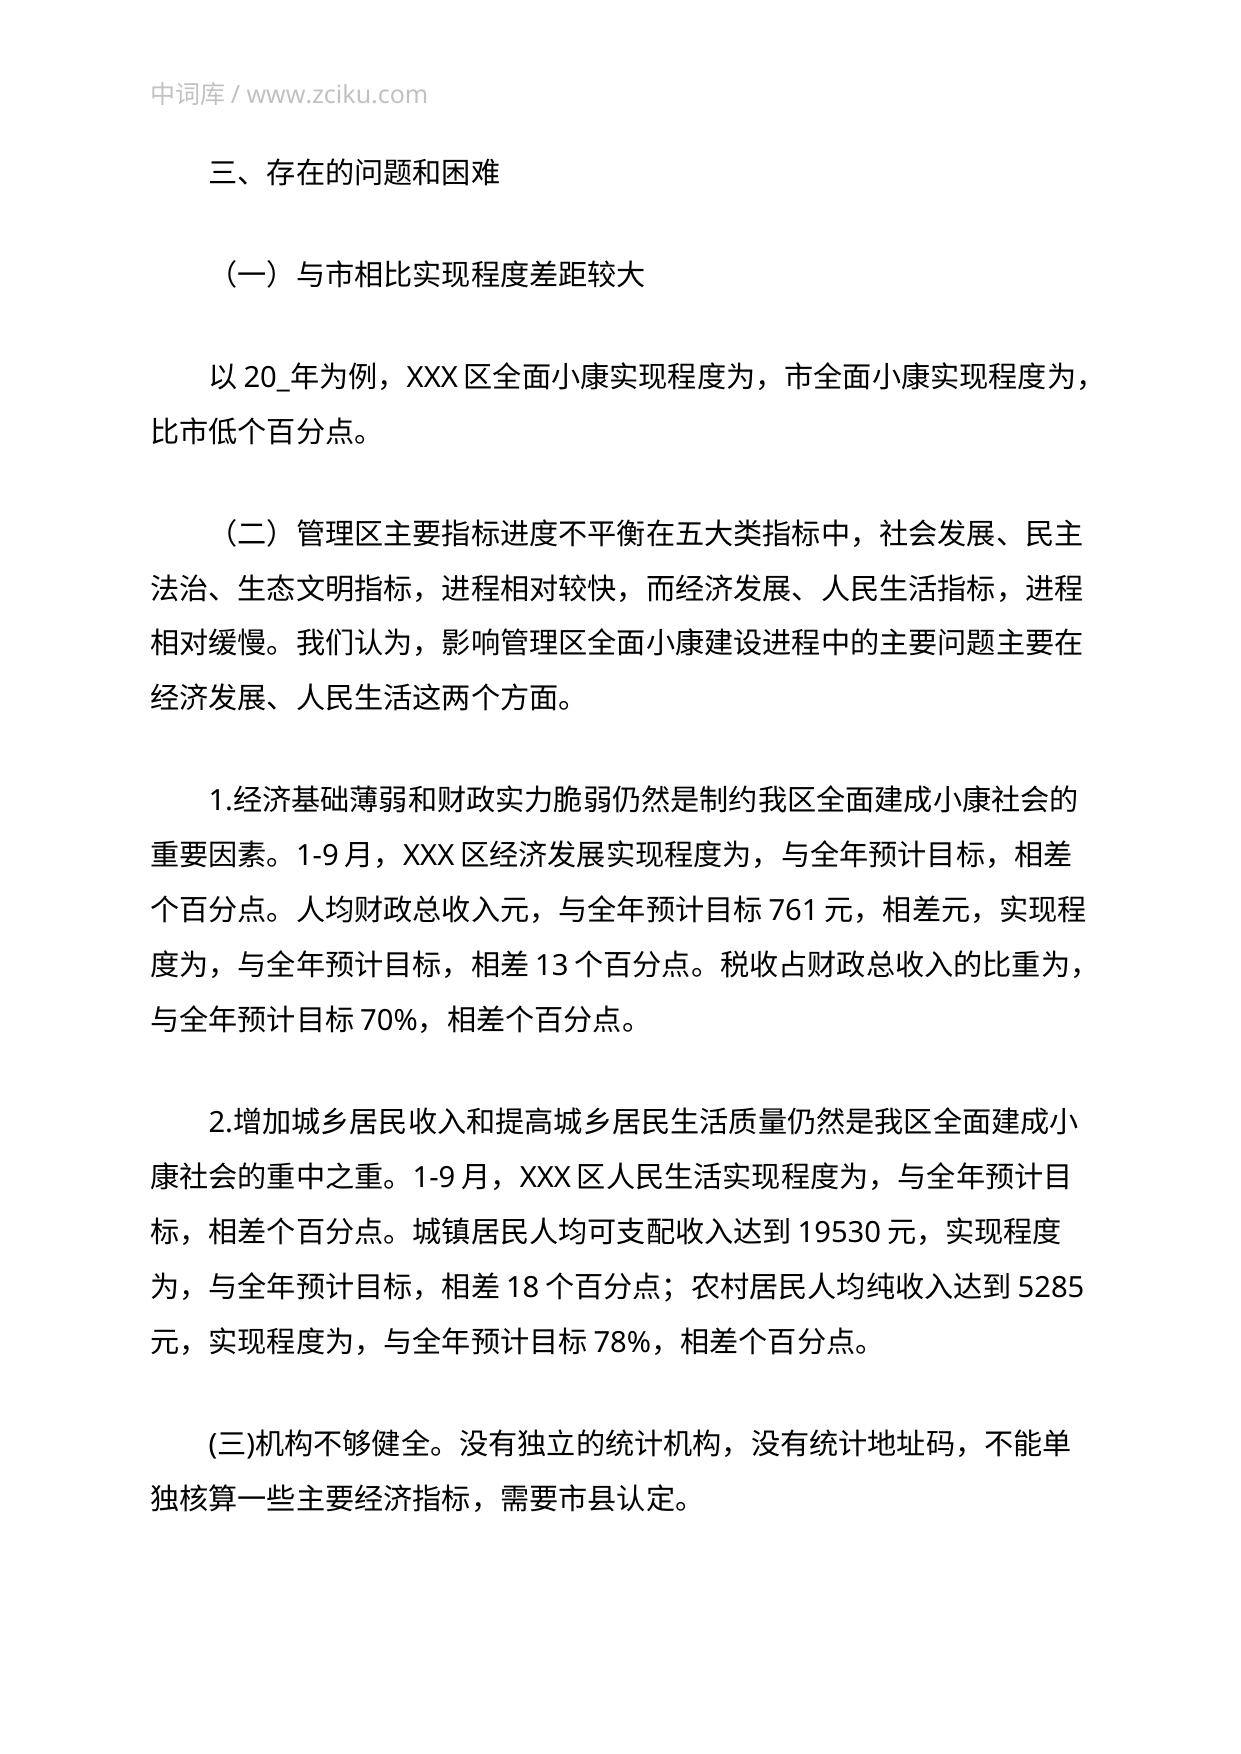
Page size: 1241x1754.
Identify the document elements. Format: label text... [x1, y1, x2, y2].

text 以20_年为例，XXX区全面小康实现程度为，市全面小康实现程度为，比市低个百分点。 [150, 353, 1090, 451]
text 2.增加城乡居民收入和提高城乡居民生活质量仍然是我区全面建成小康社会的重中之重。1-9月，XXX区人民生活实现程度为，与全年预计目标，相差个百分点。城镇居民人均可支配收入达到19530元，实现程度为，与全年预计目标，相差18个百分点；农村居民人均纯收入达到5285元，实现程度为，与全年预计目标78%，相差个百分点。 [150, 1099, 1090, 1361]
text （二）管理区主要指标进度不平衡在五大类指标中，社会发展、民主法治、生态文明指标，进程相对较快，而经济发展、人民生活指标，进程相对缓慢。我们认为，影响管理区全面小康建设进程中的主要问题主要在经济发展、人民生活这两个方面。 [150, 510, 1090, 717]
text （一）与市相比实现程度差距较大 [150, 252, 1090, 294]
text 三、存在的问题和困难 [150, 150, 1090, 192]
text (三)机构不够健全。没有独立的统计机构，没有统计地址码，不能单独核算一些主要经济指标，需要市县认定。 [150, 1421, 1090, 1518]
text 1.经济基础薄弱和财政实力脆弱仍然是制约我区全面建成小康社会的重要因素。1-9月，XXX区经济发展实现程度为，与全年预计目标，相差个百分点。人均财政总收入元，与全年预计目标761元，相差元，实现程度为，与全年预计目标，相差13个百分点。税收占财政总收入的比重为，与全年预计目标70%，相差个百分点。 [150, 777, 1090, 1039]
